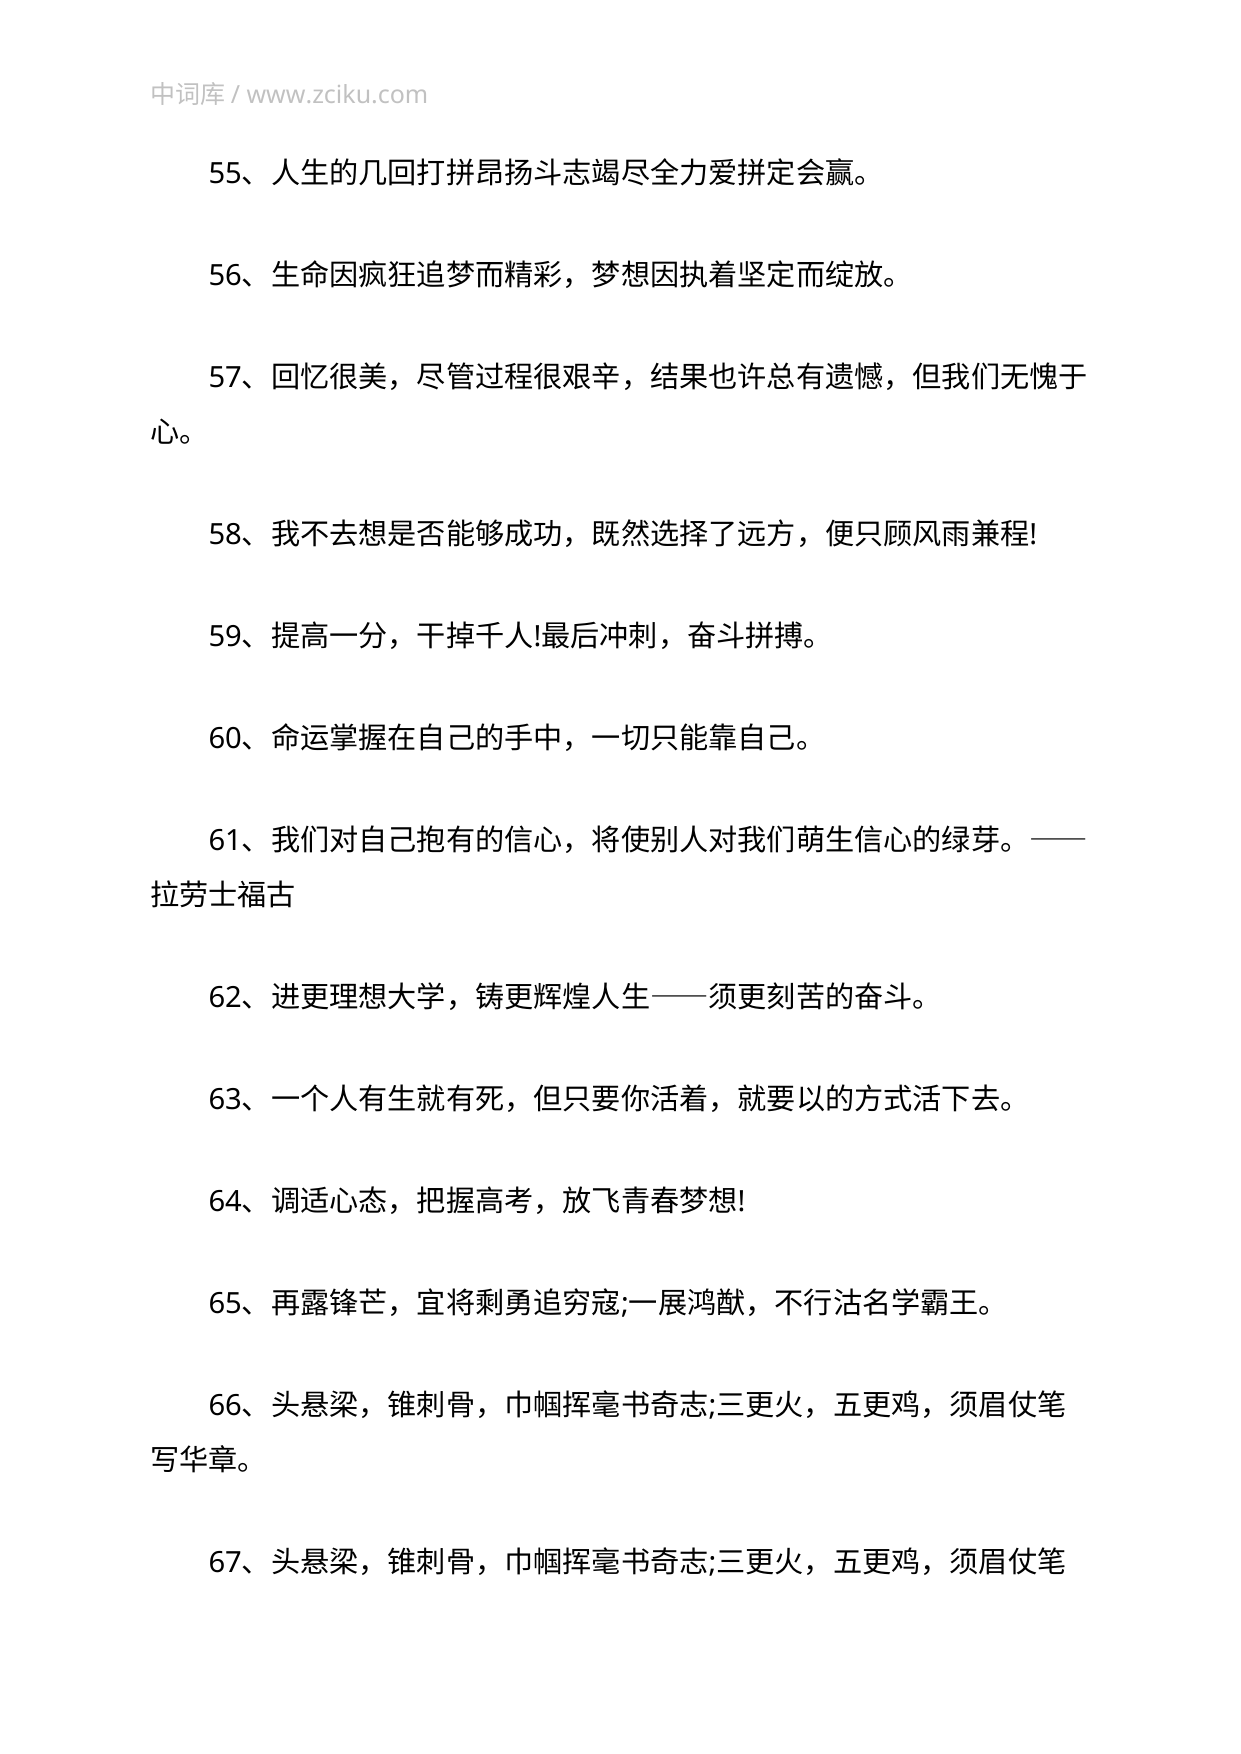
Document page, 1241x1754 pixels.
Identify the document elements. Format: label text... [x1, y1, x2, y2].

text 56、生命因疯狂追梦而精彩，梦想因执着坚定而绽放。 [150, 252, 1090, 294]
text 65、再露锋芒，宜将剩勇追穷寇;一展鸿猷，不行沽名学霸王。 [150, 1279, 1090, 1322]
text 55、人生的几回打拼昂扬斗志竭尽全力爱拼定会赢。 [150, 150, 1090, 192]
text 62、进更理想大学，铸更辉煌人生——须更刻苦的奋斗。 [150, 973, 1090, 1016]
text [150, 1538, 1090, 1581]
text 57、回忆很美，尽管过程很艰辛，结果也许总有遗憾，但我们无愧于心。 [150, 354, 1090, 451]
text 58、我不去想是否能够成功，既然选择了远方，便只顾风雨兼程! [150, 511, 1090, 553]
text 61、我们对自己抱有的信心，将使别人对我们萌生信心的绿芽。——拉劳士福古 [150, 817, 1090, 914]
text 59、提高一分，干掉千人!最后冲刺，奋斗拼搏。 [150, 613, 1090, 655]
text 63、一个人有生就有死，但只要你活着，就要以的方式活下去。 [150, 1075, 1090, 1118]
text 60、命运掌握在自己的手中，一切只能靠自己。 [150, 715, 1090, 757]
text 66、头悬梁，锥刺骨，巾帼挥毫书奇志;三更火，五更鸡，须眉仗笔写华章。 [150, 1381, 1090, 1479]
text 64、调适心态，把握高考，放飞青春梦想! [150, 1177, 1090, 1220]
